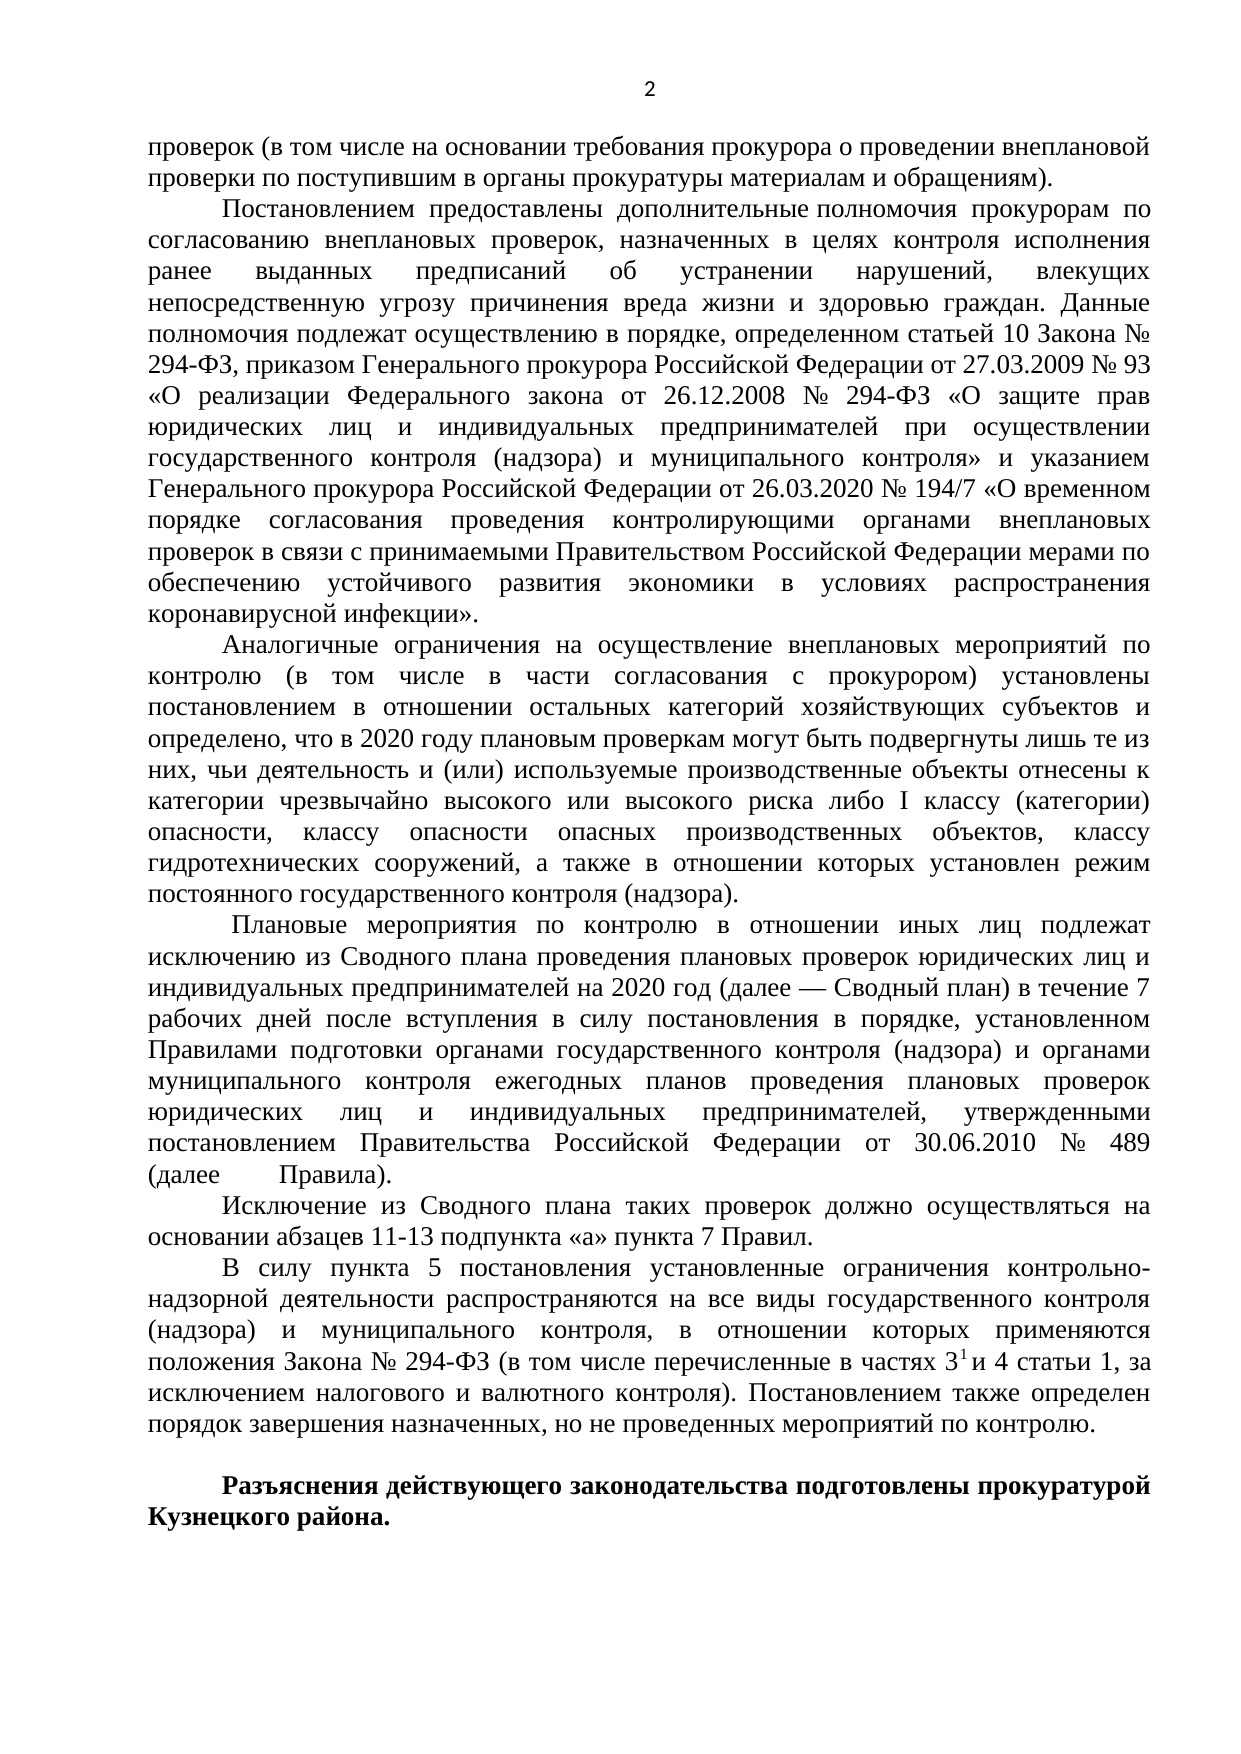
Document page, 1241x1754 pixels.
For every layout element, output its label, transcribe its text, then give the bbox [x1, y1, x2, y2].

text Постановлением предоставлены дополнительные полномочия прокурорам по согласованию внеплановых проверок, назначенных в целях контроля исполнения ранее выданных предписаний об устранении нарушений, влекущих непосредственную угрозу причинения вреда жизни и здоровью граждан. Данные полномочия подлежат осуществлению в порядке, определенном статьей 10 Закона № 294-ФЗ, приказом Генерального прокурора Российской Федерации от 27.03.2009 № 93 «О реализации Федерального закона от 26.12.2008 № 294-ФЗ «О защите прав юридических лиц и индивидуальных предпринимателей при осуществлении государственного контроля (надзора) и муниципального контроля» и указанием Генерального прокурора Российской Федерации от 26.03.2020 № 194/7 «О временном порядке согласования проведения контролирующими органами внеплановых проверок в связи с принимаемыми Правительством Российской Федерации мерами по обеспечению устойчивого развития экономики в условиях распространения коронавирусной инфекции». [148, 192, 1152, 628]
text Исключение из Сводного плана таких проверок должно осуществляться на основании абзацев 11-13 подпункта «а» пункта 7 Правил. [148, 1189, 1152, 1251]
text Разъяснения действующего законодательства подготовлены прокуратурой Кузнецкого района. [148, 1469, 1152, 1531]
text Плановые мероприятия по контролю в отношении иных лиц подлежат исключению из Сводного плана проведения плановых проверок юридических лиц и индивидуальных предпринимателей на 2020 год (далее — Сводный план) в течение 7 рабочих дней после вступления в силу постановления в порядке, установленном Правилами подготовки органами государственного контроля (надзора) и органами муниципального контроля ежегодных планов проведения плановых проверок юридических лиц и индивидуальных предпринимателей, утвержденными постановлением Правительства Российской Федерации от 30.06.2010 № 489 (далее Правила). [148, 908, 1152, 1189]
text В силу пункта 5 постановления установленные ограничения контрольно-надзорной деятельности распространяются на все виды государственного контроля (надзора) и муниципального контроля, в отношении которых применяются положения Закона № 294-ФЗ (в том числе перечисленные в частях 31 и 4 статьи 1, за исключением налогового и валютного контроля). Постановлением также определен порядок завершения назначенных, но не проведенных мероприятий по контролю. [148, 1251, 1152, 1438]
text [148, 130, 1152, 192]
text Аналогичные ограничения на осуществление внеплановых мероприятий по контролю (в том числе в части согласования с прокурором) установлены постановлением в отношении остальных категорий хозяйствующих субъектов и определено, что в 2020 году плановым проверкам могут быть подвергнуты лишь те из них, чьи деятельность и (или) используемые производственные объекты отнесены к категории чрезвычайно высокого или высокого риска либо I классу (категории) опасности, классу опасности опасных производственных объектов, классу гидротехнических сооружений, а также в отношении которых установлен режим постоянного государственного контроля (надзора). [148, 628, 1152, 908]
